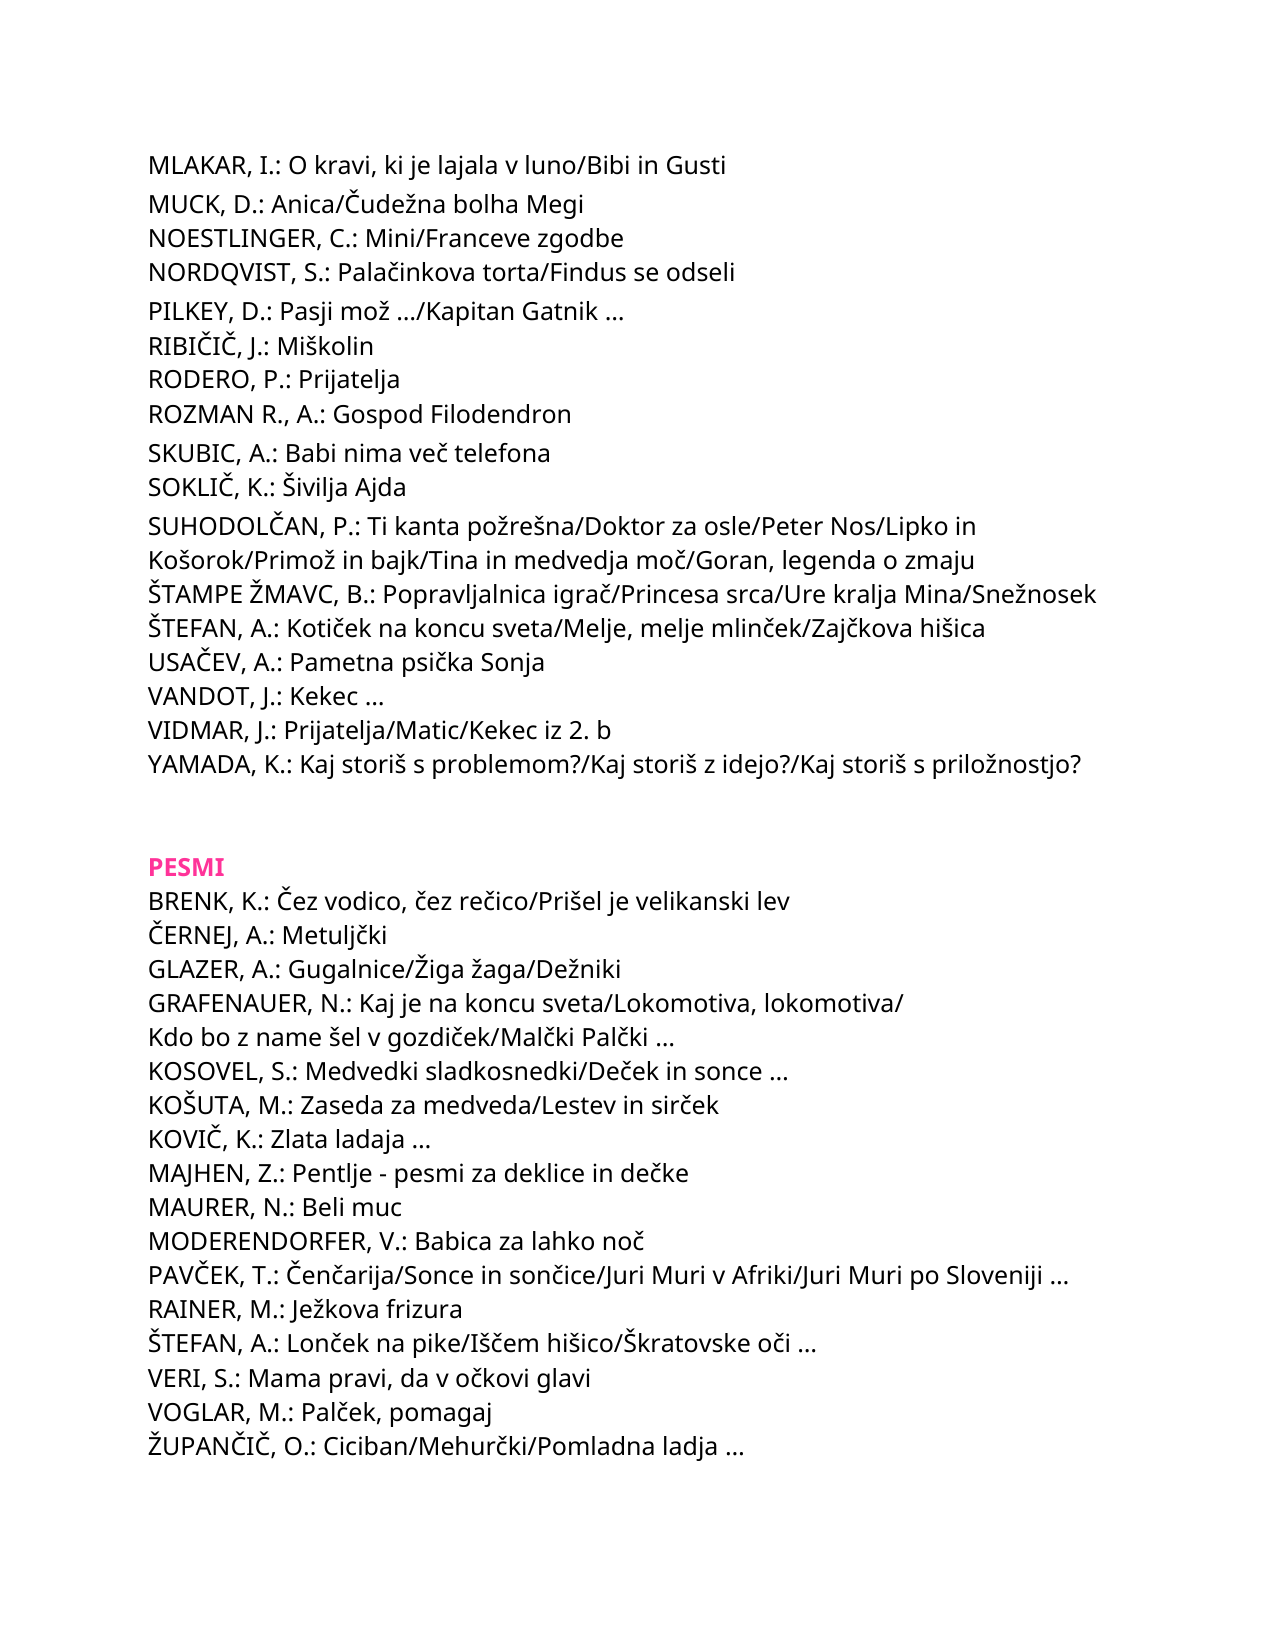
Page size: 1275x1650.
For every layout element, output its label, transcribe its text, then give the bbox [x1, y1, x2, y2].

text ŠTEFAN, A.: Lonček na pike/Iščem hišico/Škratovske oči … [148, 1326, 1127, 1360]
text KOSOVEL, S.: Medvedki sladkosnedki/Deček in sonce … [148, 1054, 1127, 1088]
text ŠTEFAN, A.: Kotiček na koncu sveta/Melje, melje mlinček/Zajčkova hišica [148, 611, 1127, 645]
text VIDMAR, J.: Prijatelja/Matic/Kekec iz 2. b [148, 713, 1127, 747]
text USAČEV, A.: Pametna psička Sonja [148, 645, 1127, 679]
text RIBIČIČ, J.: Miškolin [148, 328, 1127, 362]
text SUHODOLČAN, P.: Ti kanta požrešna/Doktor za osle/Peter Nos/Lipko in Košorok/Primož in bajk/Tina in medvedja moč/Goran, legenda o zmaju [148, 509, 1127, 577]
text GRAFENAUER, N.: Kaj je na koncu sveta/Lokomotiva, lokomotiva/ [148, 986, 1127, 1019]
text MODERENDORFER, V.: Babica za lahko noč [148, 1224, 1127, 1258]
text MAJHEN, Z.: Pentlje - pesmi za deklice in dečke [148, 1156, 1127, 1190]
text NOESTLINGER, C.: Mini/Franceve zgodbe [148, 221, 1127, 255]
text PESMI [148, 849, 1127, 883]
text VOGLAR, M.: Palček, pomagaj [148, 1394, 1127, 1428]
text VANDOT, J.: Kekec … [148, 679, 1127, 713]
text NORDQVIST, S.: Palačinkova torta/Findus se odseli [148, 255, 1127, 289]
text YAMADA, K.: Kaj storiš s problemom?/Kaj storiš z idejo?/Kaj storiš s priložnostjo? [148, 747, 1127, 781]
text PILKEY, D.: Pasji mož …/Kapitan Gatnik … [148, 294, 1127, 328]
text BRENK, K.: Čez vodico, čez rečico/Prišel je velikanski lev [148, 883, 1127, 917]
text ŽUPANČIČ, O.: Ciciban/Mehurčki/Pomladna ladja … [148, 1428, 1127, 1462]
text PAVČEK, T.: Čenčarija/Sonce in sončice/Juri Muri v Afriki/Juri Muri po Sloveniji … [148, 1258, 1127, 1292]
text MLAKAR, I.: O kravi, ki je lajala v luno/Bibi in Gusti [148, 148, 1127, 182]
text MUCK, D.: Anica/Čudežna bolha Megi [148, 187, 1127, 221]
text VERI, S.: Mama pravi, da v očkovi glavi [148, 1360, 1127, 1394]
text ČERNEJ, A.: Metuljčki [148, 917, 1127, 951]
text RODERO, P.: Prijatelja [148, 362, 1127, 396]
text MAURER, N.: Beli muc [148, 1190, 1127, 1224]
text RAINER, M.: Ježkova frizura [148, 1292, 1127, 1326]
text GLAZER, A.: Gugalnice/Žiga žaga/Dežniki [148, 951, 1127, 986]
text SOKLIČ, K.: Šivilja Ajda [148, 469, 1127, 503]
text SKUBIC, A.: Babi nima več telefona [148, 435, 1127, 469]
text ŠTAMPE ŽMAVC, B.: Popravljalnica igrač/Princesa srca/Ure kralja Mina/Snežnosek [148, 577, 1127, 611]
text ROZMAN R., A.: Gospod Filodendron [148, 396, 1127, 430]
text KOŠUTA, M.: Zaseda za medveda/Lestev in sirček [148, 1088, 1127, 1122]
text KOVIČ, K.: Zlata ladaja … [148, 1122, 1127, 1156]
text Kdo bo z name šel v gozdiček/Malčki Palčki … [148, 1019, 1127, 1054]
